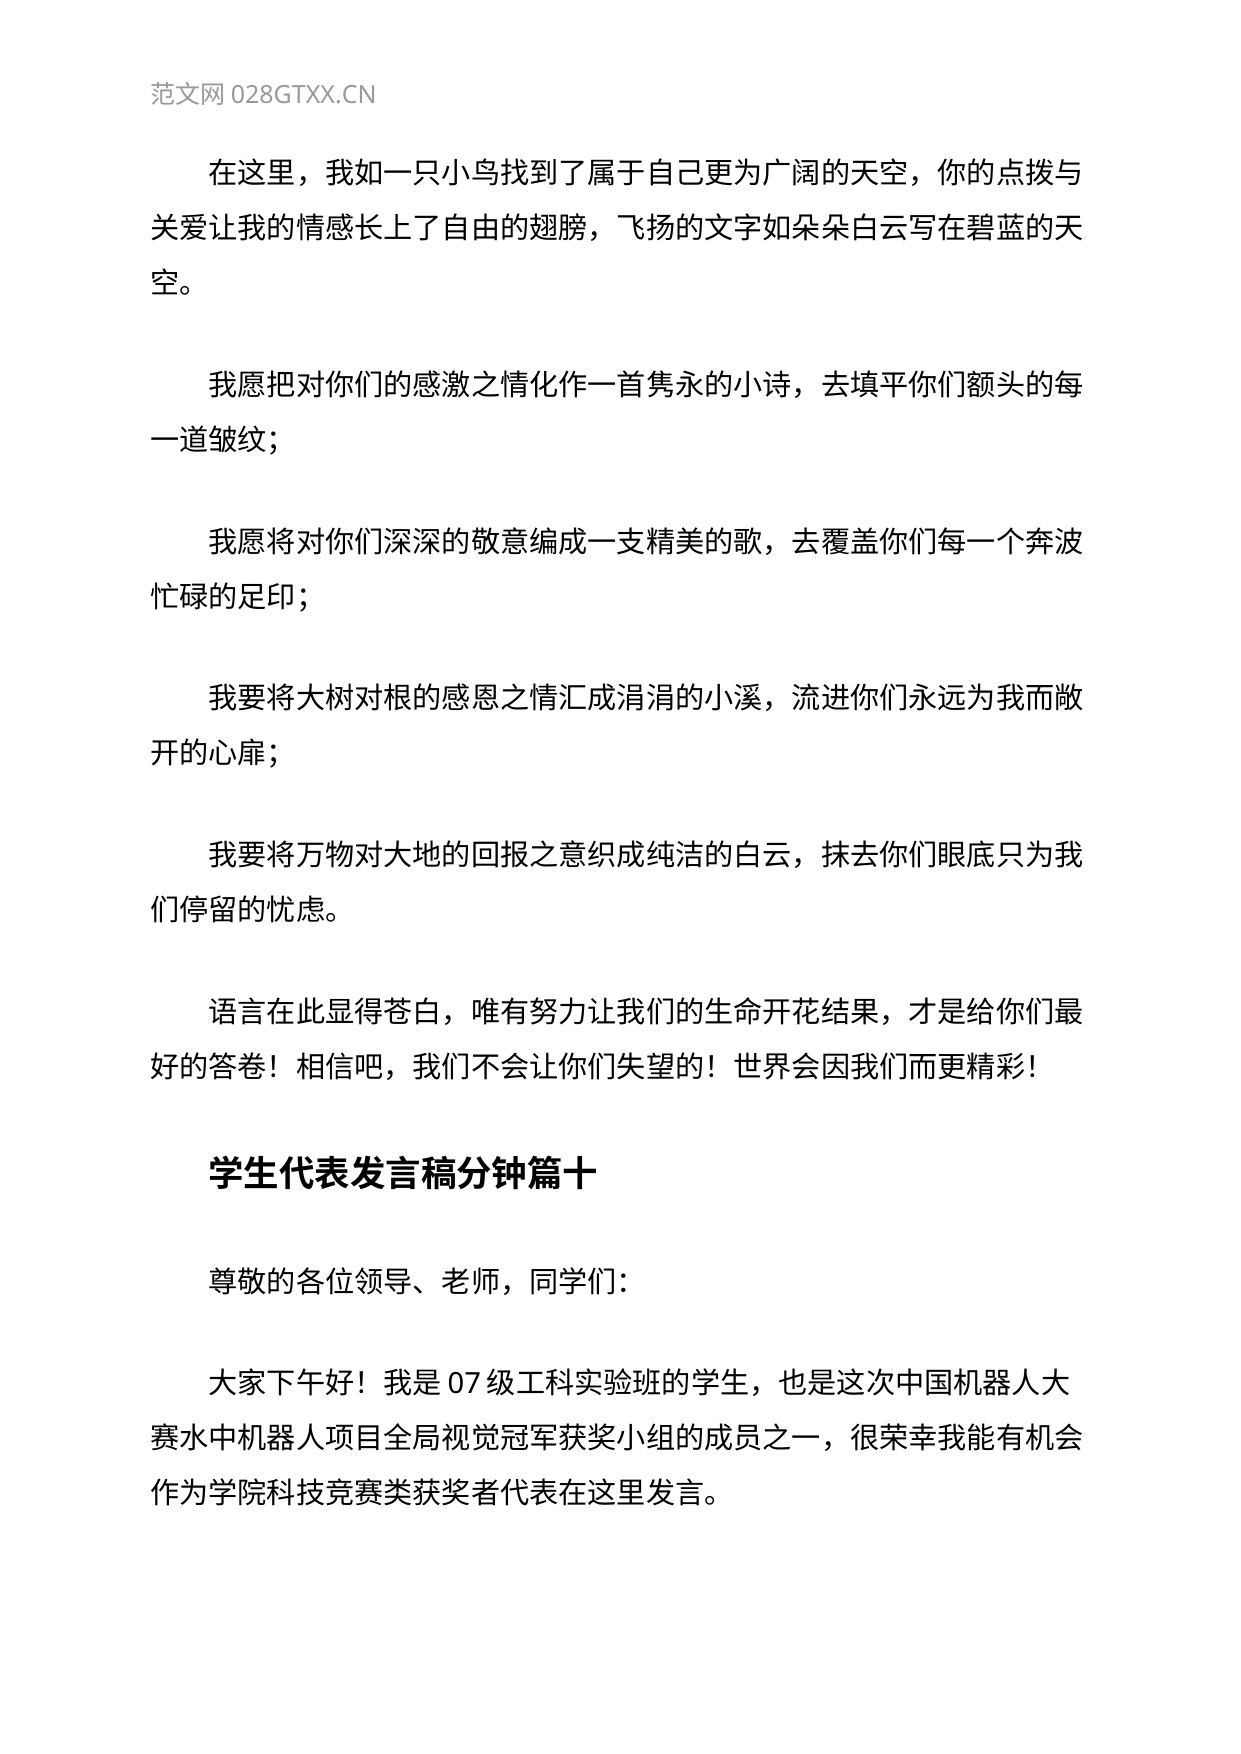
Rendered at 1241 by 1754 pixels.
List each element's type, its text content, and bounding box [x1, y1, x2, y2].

text 我愿将对你们深深的敬意编成一支精美的歌，去覆盖你们每一个奔波忙碌的足印； [150, 518, 1090, 615]
text 学生代表发言稿分钟篇十 [150, 1145, 1090, 1196]
text 我要将万物对大地的回报之意织成纯洁的白云，抹去你们眼底只为我们停留的忧虑。 [150, 832, 1090, 929]
text 我愿把对你们的感激之情化作一首隽永的小诗，去填平你们额头的每一道皱纹； [150, 362, 1090, 459]
text 尊敬的各位领导、老师，同学们： [150, 1258, 1090, 1301]
text 语言在此显得苍白，唯有努力让我们的生命开花结果，才是给你们最好的答卷！相信吧，我们不会让你们失望的！世界会因我们而更精彩！ [150, 988, 1090, 1085]
text 大家下午好！我是07级工科实验班的学生，也是这次中国机器人大赛水中机器人项目全局视觉冠军获奖小组的成员之一，很荣幸我能有机会作为学院科技竞赛类获奖者代表在这里发言。 [150, 1360, 1090, 1512]
text 我要将大树对根的感恩之情汇成涓涓的小溪，流进你们永远为我而敞开的心扉； [150, 675, 1090, 772]
text 在这里，我如一只小鸟找到了属于自己更为广阔的天空，你的点拨与关爱让我的情感长上了自由的翅膀，飞扬的文字如朵朵白云写在碧蓝的天空。 [150, 150, 1090, 302]
